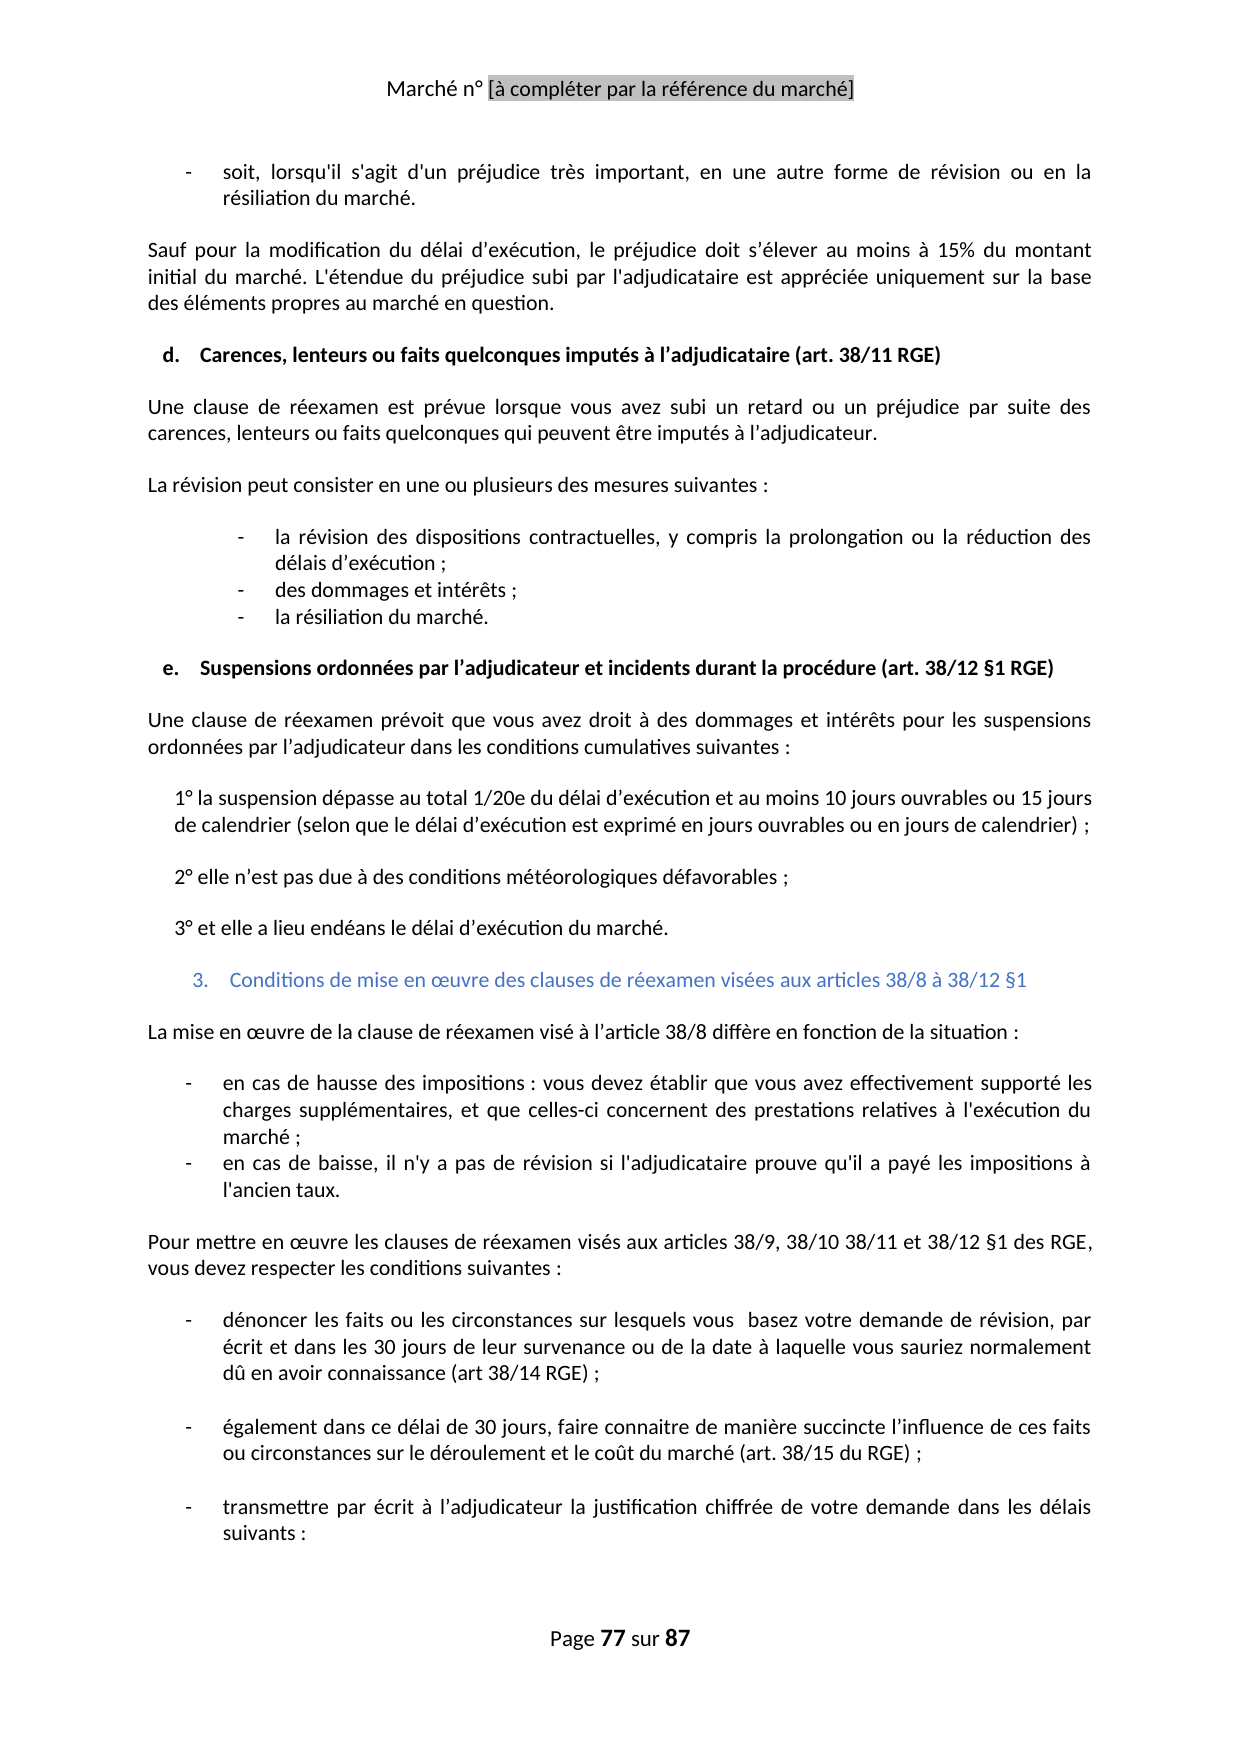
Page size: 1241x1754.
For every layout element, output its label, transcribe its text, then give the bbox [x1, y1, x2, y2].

list la résiliation du marché. [237, 603, 1093, 629]
list en cas de baisse, il n'y a pas de révision si l'adjudicataire prouve qu'il a payé les impositions à l'ancien taux. [185, 1149, 1093, 1203]
text La révision peut consister en une ou plusieurs des mesures suivantes : [148, 471, 1093, 498]
list la révision des dispositions contractuelles, y compris la prolongation ou la réduction des délais d’exécution ; [237, 523, 1093, 576]
text La mise en œuvre de la clause de réexamen visé à l’article 38/8 diffère en fonction de la situation : [148, 1018, 1093, 1044]
text Pour mettre en œuvre les clauses de réexamen visés aux articles 38/9, 38/10 38/11 et 38/12 §1 des RGE, vous devez respecter les conditions suivantes : [148, 1228, 1093, 1281]
text 1° la suspension dépasse au total 1/20e du délai d’exécution et au moins 10 jours ouvrables ou 15 jours de calendrier (selon que le délai d’exécution est exprimé en jours ouvrables ou en jours de calendrier) ; [174, 784, 1093, 838]
list soit, lorsqu'il s'agit d'un préjudice très important, en une autre forme de révision ou en la résiliation du marché. [185, 158, 1093, 211]
list en cas de hausse des impositions : vous devez établir que vous avez effectivement supporté les charges supplémentaires, et que celles-ci concernent des prestations relatives à l'exécution du marché ; [185, 1069, 1093, 1149]
list dénoncer les faits ou les circonstances sur lesquels vous basez votre demande de révision, par écrit et dans les 30 jours de leur survenance ou de la date à laquelle vous sauriez normalement dû en avoir connaissance (art 38/14 RGE) ; [185, 1306, 1093, 1386]
text Une clause de réexamen est prévue lorsque vous avez subi un retard ou un préjudice par suite des carences, lenteurs ou faits quelconques qui peuvent être imputés à l’adjudicateur. [148, 393, 1093, 446]
list Conditions de mise en œuvre des clauses de réexamen visées aux articles 38/8 à 38/12 §1 [192, 966, 1093, 993]
list des dommages et intérêts ; [237, 576, 1093, 603]
text 2° elle n’est pas due à des conditions météorologiques défavorables ; [174, 863, 1093, 889]
text Une clause de réexamen prévoit que vous avez droit à des dommages et intérêts pour les suspensions ordonnées par l’adjudicateur dans les conditions cumulatives suivantes : [148, 706, 1093, 759]
text Sauf pour la modification du délai d’exécution, le préjudice doit s’élever au moins à 15% du montant initial du marché. L'étendue du préjudice subi par l'adjudicataire est appréciée uniquement sur la base des éléments propres au marché en question. [148, 236, 1093, 316]
text 3° et elle a lieu endéans le délai d’exécution du marché. [174, 914, 1093, 941]
list Carences, lenteurs ou faits quelconques imputés à l’adjudicataire (art. 38/11 RGE) [162, 341, 1093, 368]
list Suspensions ordonnées par l’adjudicateur et incidents durant la procédure (art. 38/12 §1 RGE) [162, 654, 1093, 681]
list transmettre par écrit à l’adjudicateur la justification chiffrée de votre demande dans les délais suivants : [185, 1493, 1093, 1546]
list également dans ce délai de 30 jours, faire connaitre de manière succincte l’influence de ces faits ou circonstances sur le déroulement et le coût du marché (art. 38/15 du RGE) ; [185, 1413, 1093, 1466]
